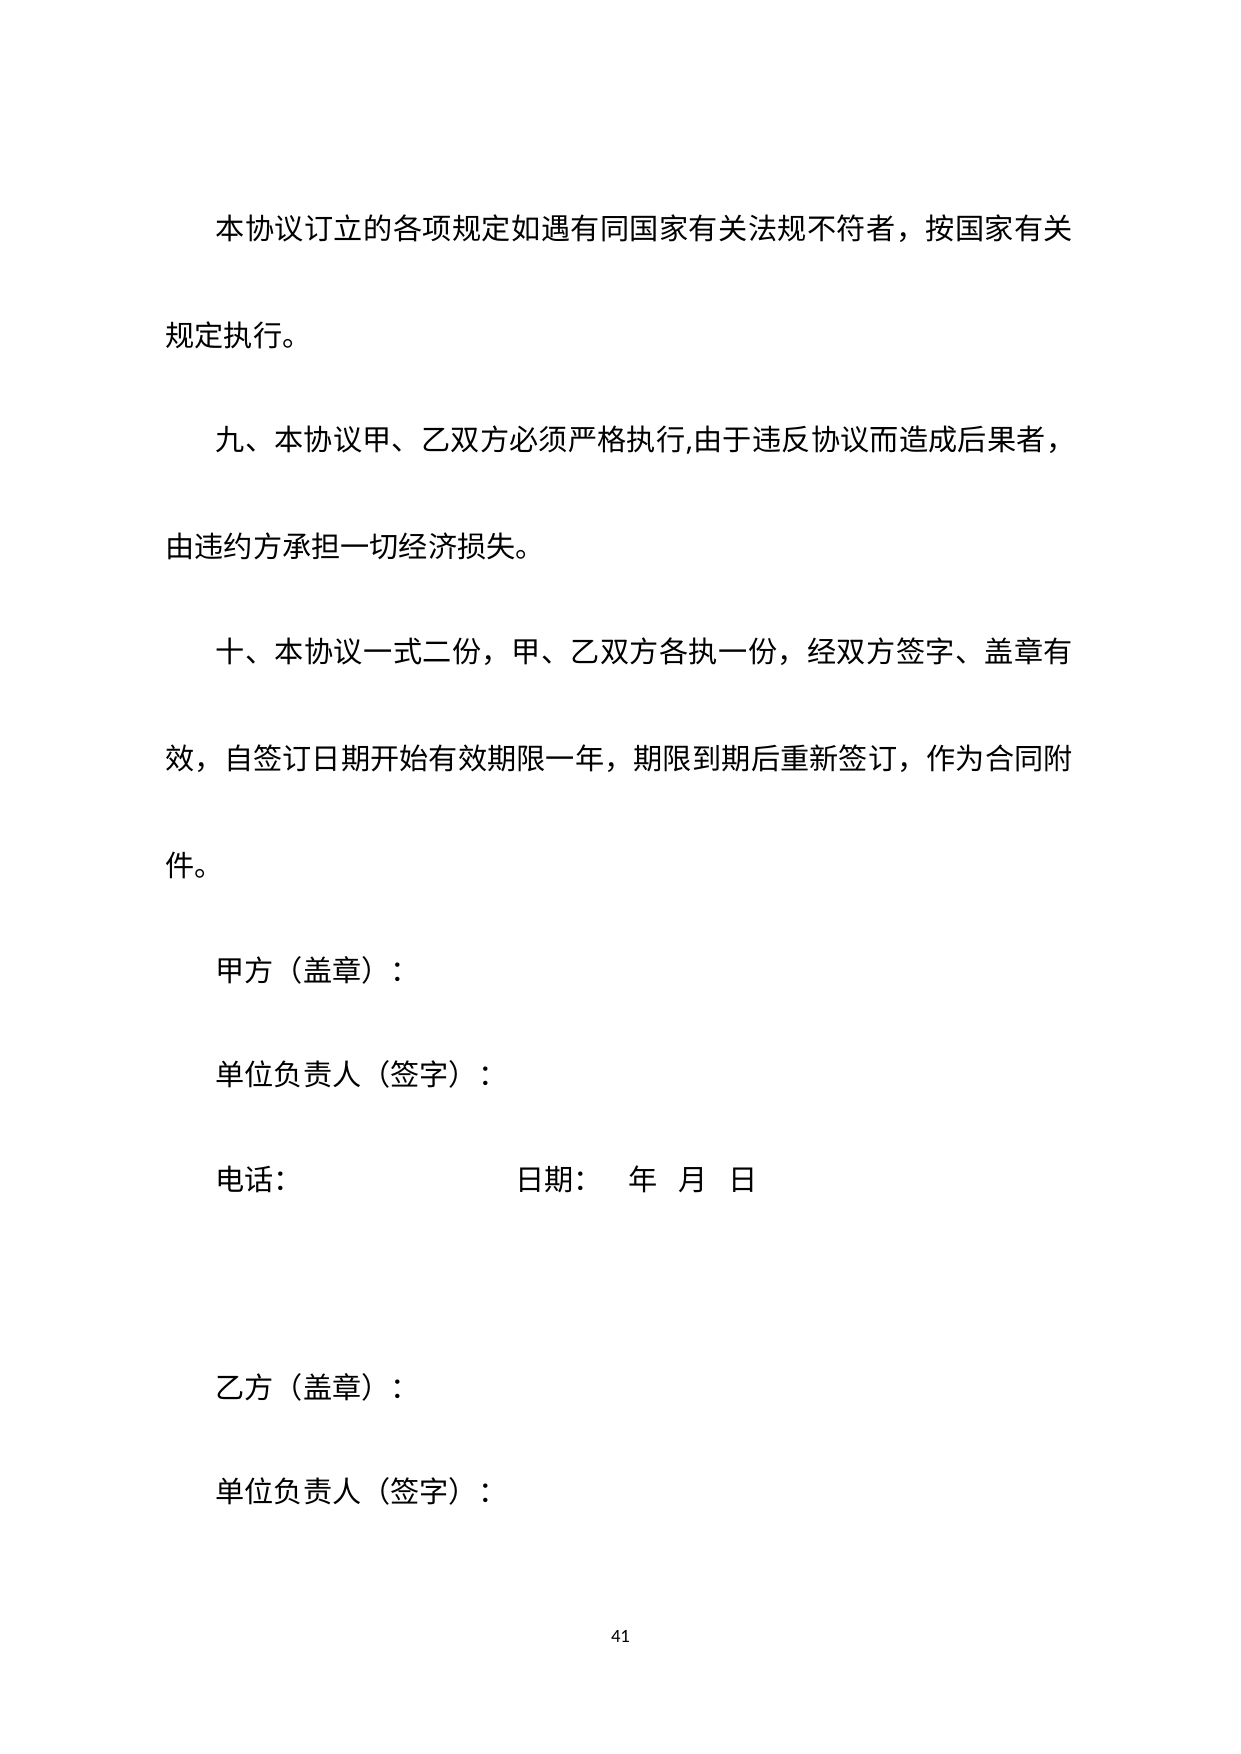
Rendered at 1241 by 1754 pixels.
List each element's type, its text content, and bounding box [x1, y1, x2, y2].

text 乙方（盖章）： [165, 1353, 1075, 1418]
text 电话： 日期： 年 月 日 [165, 1145, 1075, 1210]
text 甲方（盖章）： [165, 935, 1075, 1001]
text 单位负责人（签字）： [165, 1040, 1075, 1106]
text 本协议订立的各项规定如遇有同国家有关法规不符者，按国家有关规定执行。 [165, 194, 1075, 366]
text 十、本协议一式二份，甲、乙双方各执一份，经双方签字、盖章有效，自签订日期开始有效期限一年，期限到期后重新签订，作为合同附件。 [165, 617, 1075, 896]
text 九、本协议甲、乙双方必须严格执行,由于违反协议而造成后果者，由违约方承担一切经济损失。 [165, 405, 1075, 578]
text 单位负责人（签字）： [165, 1457, 1075, 1523]
